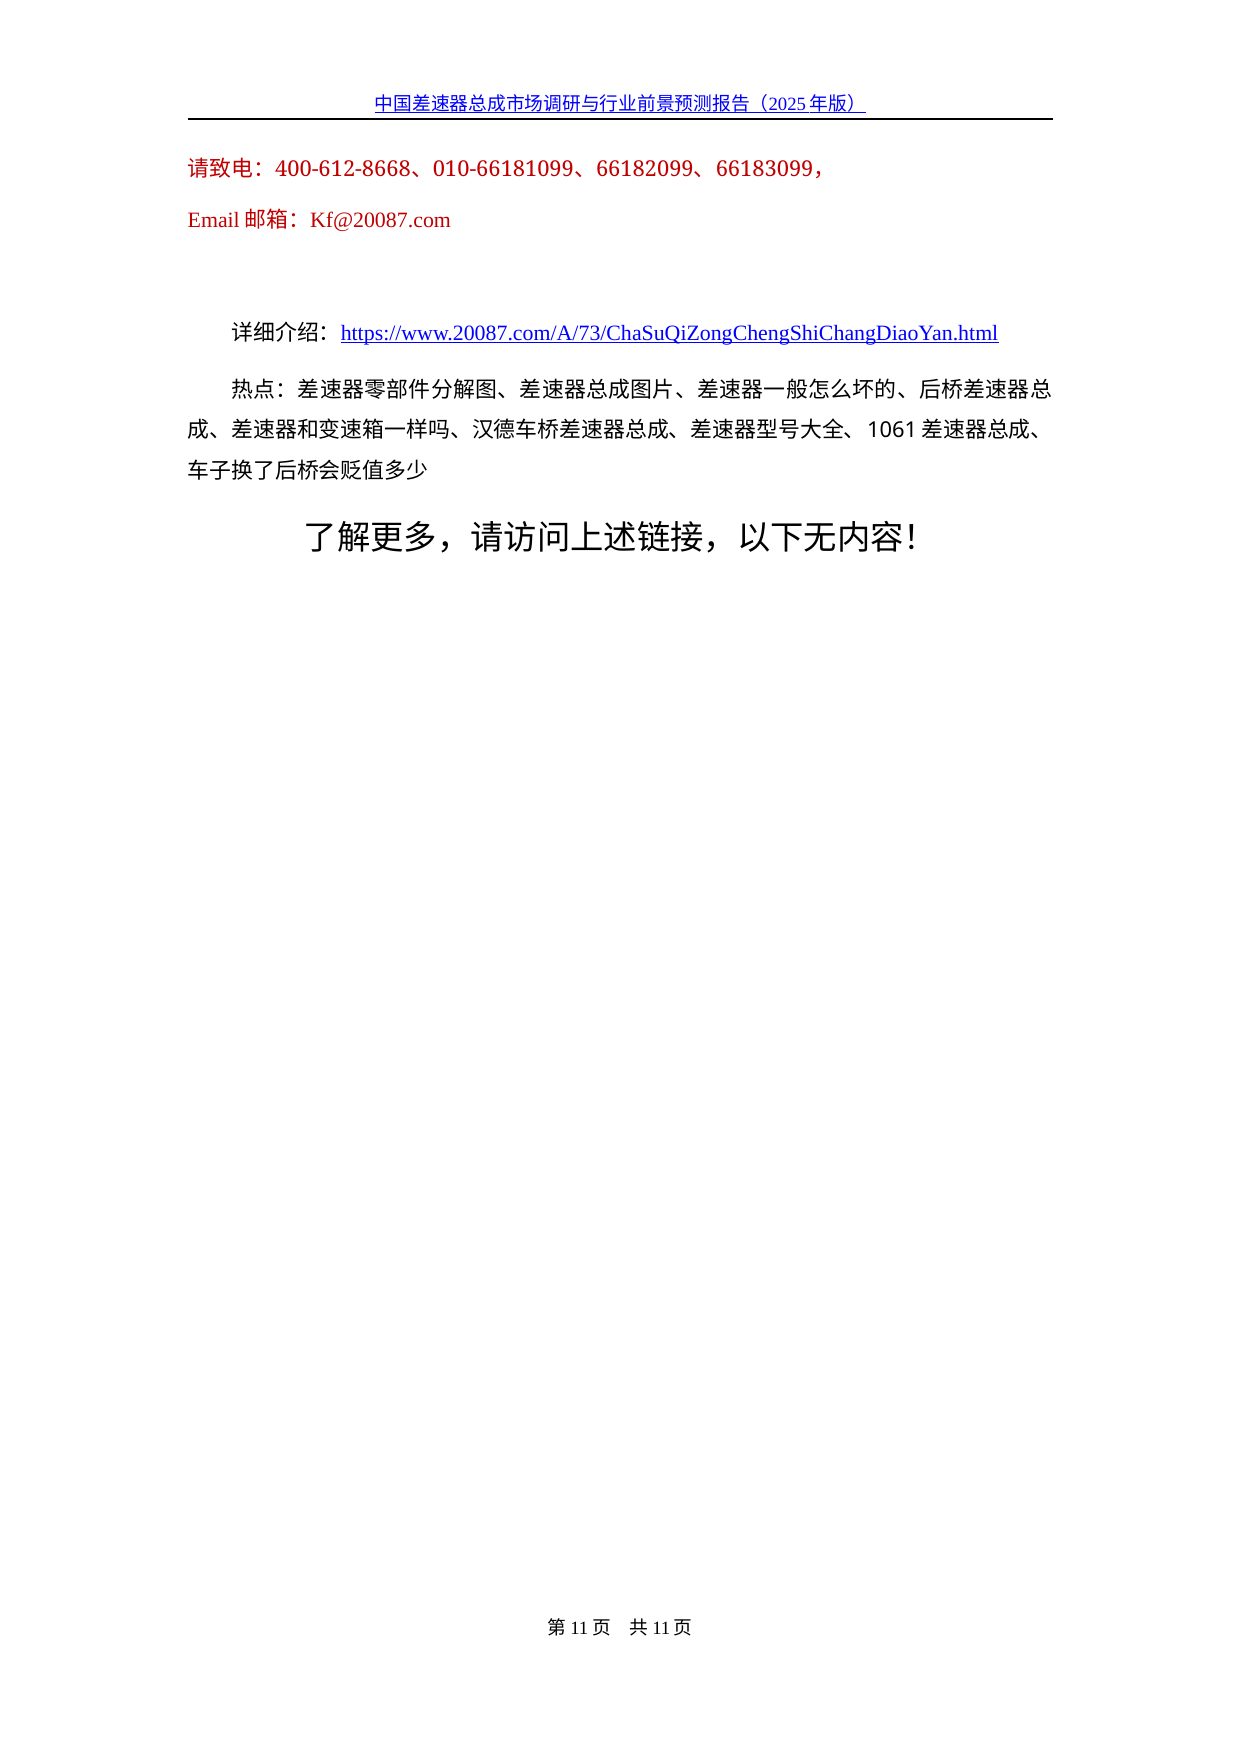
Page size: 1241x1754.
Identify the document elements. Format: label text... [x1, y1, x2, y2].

text 详细介绍：https://www.20087.com/A/73/ChaSuQiZongChengShiChangDiaoYan.html [187, 315, 1053, 347]
text 请致电：400-612-8668、010-66181099、66182099、66183099， [187, 150, 1053, 183]
text 热点：差速器零部件分解图、差速器总成图片、差速器一般怎么坏的、后桥差速器总成、差速器和变速箱一样吗、汉德车桥差速器总成、差速器型号大全、1061差速器总成、车子换了后桥会贬值多少 [187, 371, 1053, 485]
title 了解更多，请访问上述链接，以下无内容！ [187, 503, 1053, 568]
text Email邮箱：Kf@20087.com [187, 202, 1053, 234]
